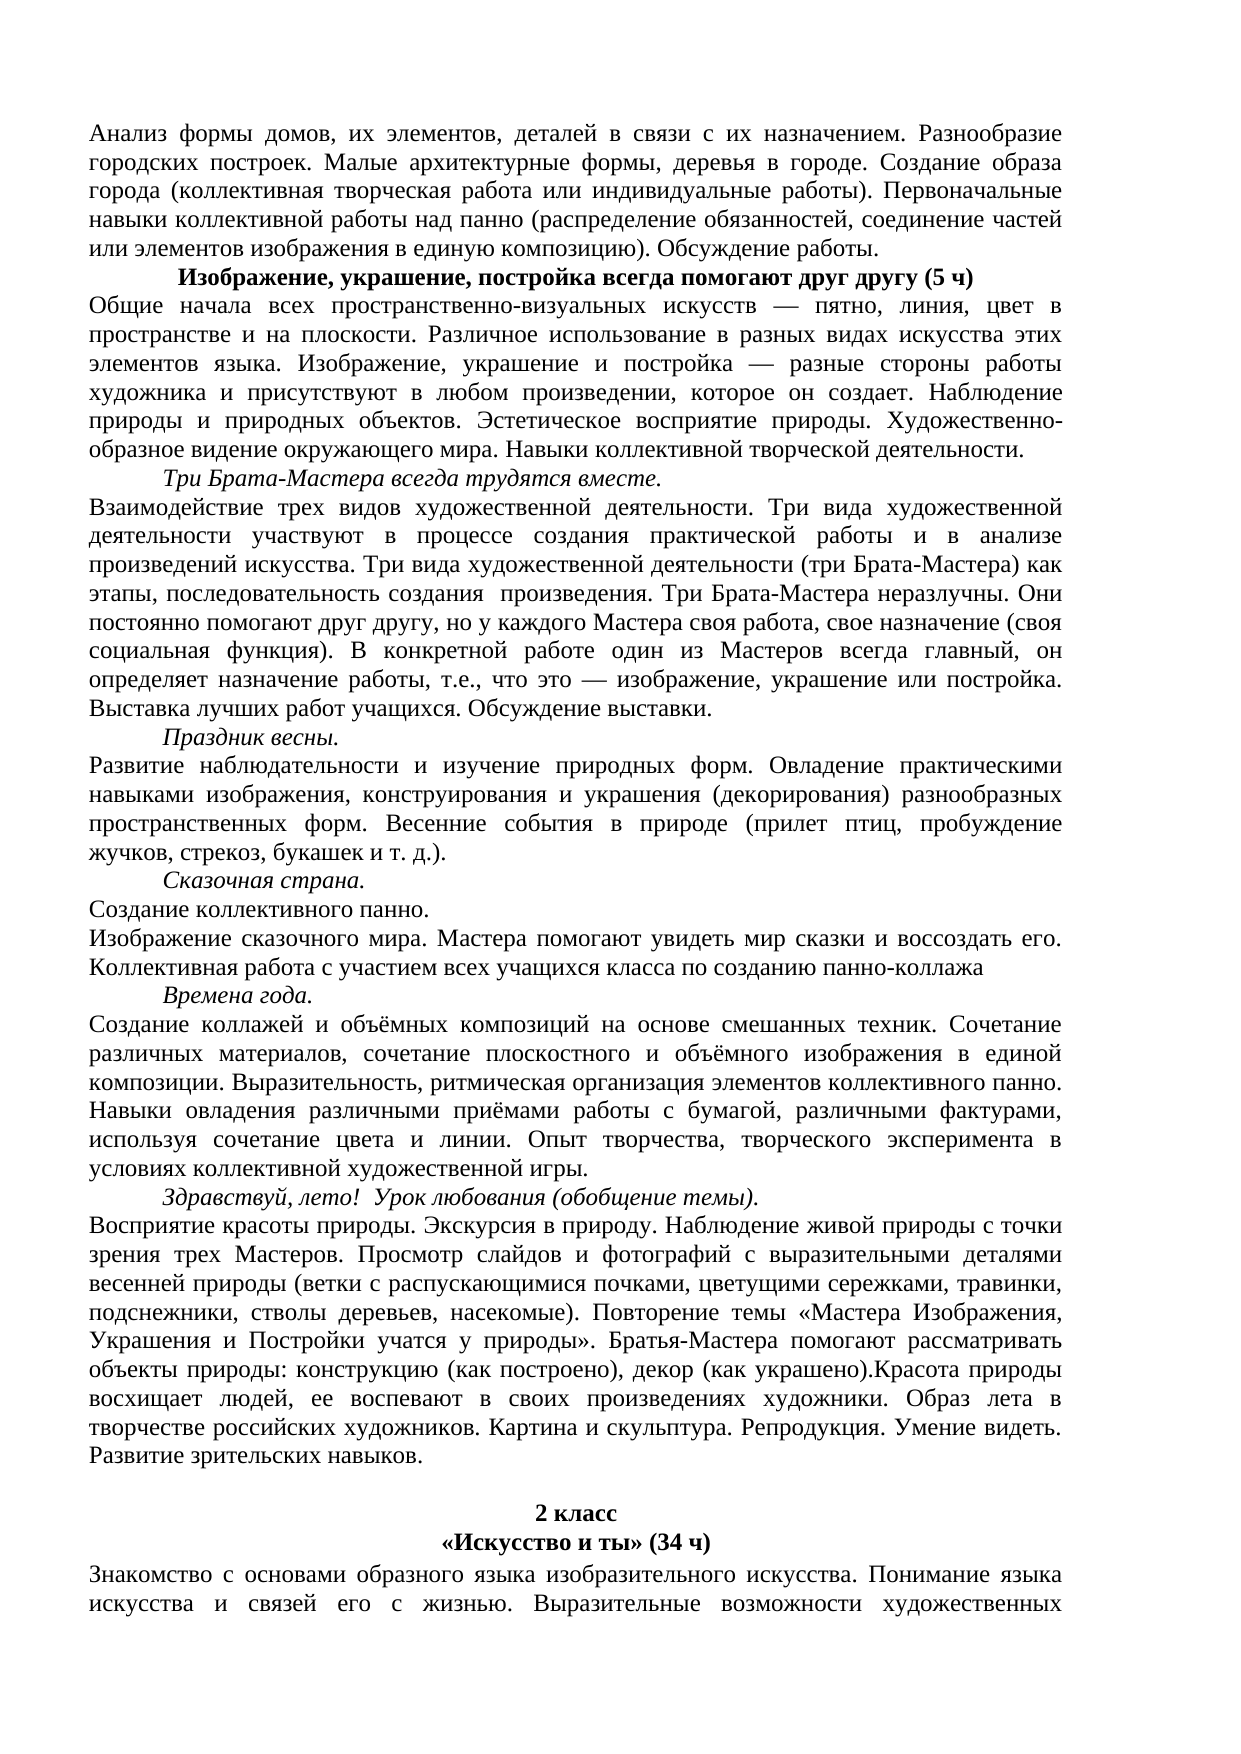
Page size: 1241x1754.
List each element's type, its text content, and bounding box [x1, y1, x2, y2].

text 2 класс [89, 1498, 1063, 1527]
text «Искусство и ты» (34 ч) [89, 1527, 1063, 1556]
text Времена года. [89, 981, 1063, 1009]
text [89, 1559, 1063, 1617]
text Изображение, украшение, постройка всегда помогают друг другу (5 ч) [89, 262, 1063, 291]
text Взаимодействие трех видов художественной деятельности. Три вида художественной деятельности участвуют в процессе создания практической работы и в анализе произведений искусства. Три вида художественной деятельности (три Брата-Мастера) как этапы, последовательность создания произведения. Три Брата-Мастера неразлучны. Они постоянно помогают друг другу, но у каждого Мастера своя работа, свое назначение (своя социальная функция). В конкретной работе один из Мастеров всегда главный, он определяет назначение работы, т.е., что это — изображение, украшение или постройка. Выставка лучших работ учащихся. Обсуждение выставки. [89, 492, 1063, 722]
text Три Брата-Мастера всегда трудятся вместе. [89, 463, 1063, 492]
text Изображение сказочного мира. Мастера помогают увидеть мир сказки и воссоздать его. Коллективная работа с участием всех учащихся класса по созданию панно-коллажа [89, 923, 1063, 981]
text Создание коллажей и объёмных композиций на основе смешанных техник. Сочетание различных материалов, сочетание плоскостного и объёмного изображения в единой композиции. Выразительность, ритмическая организация элементов коллективного панно. Навыки овладения различными приёмами работы с бумагой, различными фактурами, используя сочетание цвета и линии. Опыт творчества, творческого эксперимента в условиях коллективной художественной игры. [89, 1009, 1063, 1182]
text Создание коллективного панно. [89, 894, 1063, 923]
text Развитие наблюдательности и изучение природных форм. Овладение практическими навыками изображения, конструирования и украшения (декорирования) разнообразных пространственных форм. Весенние события в природе (прилет птиц, пробуждение жучков, стрекоз, букашек и т. д.). [89, 751, 1063, 866]
text Сказочная страна. [89, 866, 1063, 894]
text Общие начала всех пространственно-визуальных искусств — пятно, линия, цвет в пространстве и на плоскости. Различное использование в разных видах искусства этих элементов языка. Изображение, украшение и постройка — разные стороны работы художника и присутствуют в любом произведении, которое он создает. Наблюдение природы и природных объектов. Эстетическое восприятие природы. Художественно-образное видение окружающего мира. Навыки коллективной творческой деятельности. [89, 291, 1063, 463]
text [89, 118, 1063, 262]
text Здравствуй, лето! Урок любования (обобщение темы). [89, 1182, 1063, 1211]
text Восприятие красоты природы. Экскурсия в природу. Наблюдение живой природы с точки зрения трех Мастеров. Просмотр слайдов и фотографий с выразительными деталями весенней природы (ветки с распускающимися почками, цветущими сережками, травинки, подснежники, стволы деревьев, насекомые). Повторение темы «Мастера Изображения, Украшения и Постройки учатся у природы». Братья-Мастера помогают рассматривать объекты природы: конструкцию (как построено), декор (как украшено).Красота природы восхищает людей, ее воспевают в своих произведениях художники. Образ лета в творчестве российских художников. Картина и скульптура. Репродукция. Умение видеть. Развитие зрительских навыков. [89, 1211, 1063, 1469]
text Праздник весны. [89, 722, 1063, 751]
